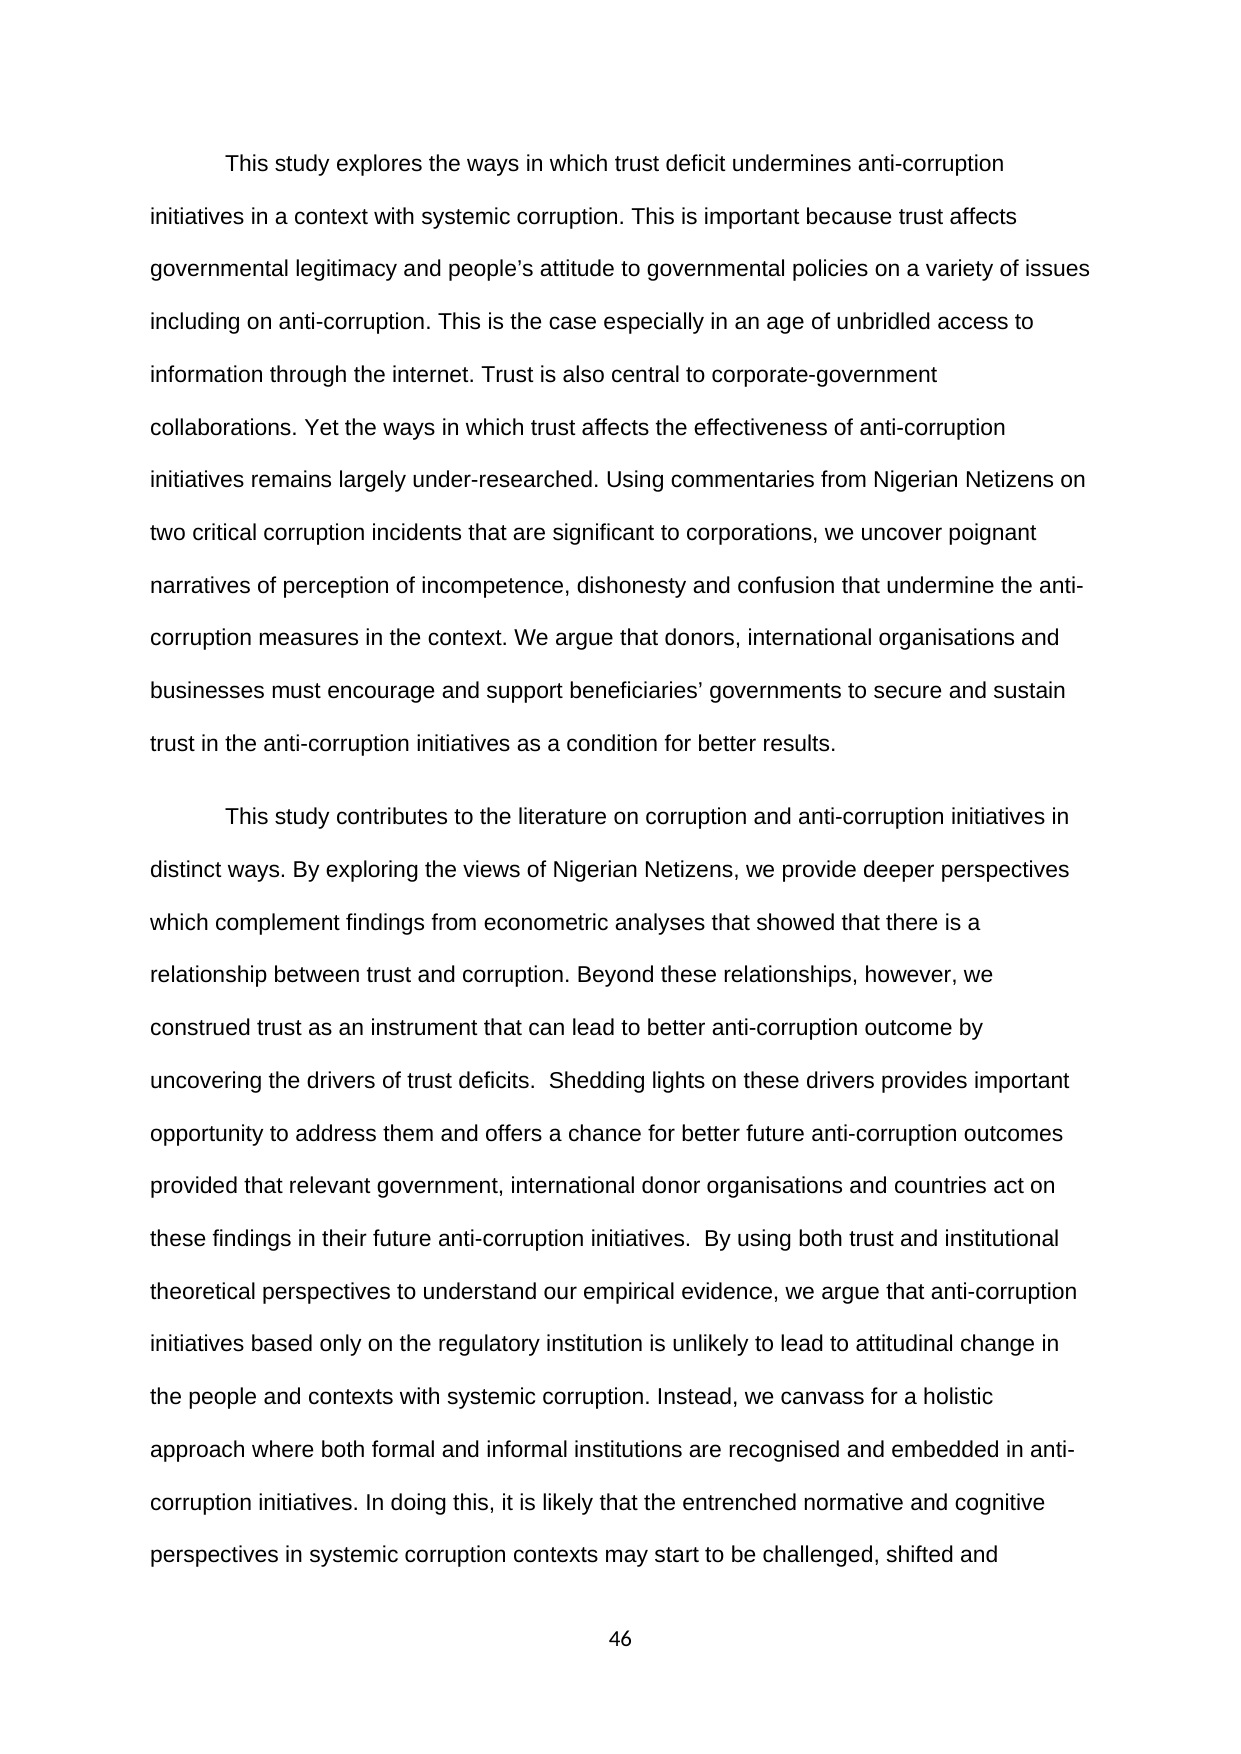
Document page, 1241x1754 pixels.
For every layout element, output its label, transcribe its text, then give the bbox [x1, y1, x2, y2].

text This study explores the ways in which trust deficit undermines anti-corruption initiatives in a context with systemic corruption. This is important because trust affects governmental legitimacy and people’s attitude to governmental policies on a variety of issues including on anti-corruption. This is the case especially in an age of unbridled access to information through the internet. Trust is also central to corporate-government collaborations. Yet the ways in which trust affects the effectiveness of anti-corruption initiatives remains largely under-researched. Using commentaries from Nigerian Netizens on two critical corruption incidents that are significant to corporations, we uncover poignant narratives of perception of incompetence, dishonesty and confusion that undermine the anti-corruption measures in the context. We argue that donors, international organisations and businesses must encourage and support beneficiaries’ governments to secure and sustain trust in the anti-corruption initiatives as a condition for better results. [150, 150, 1090, 756]
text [150, 803, 1090, 1568]
